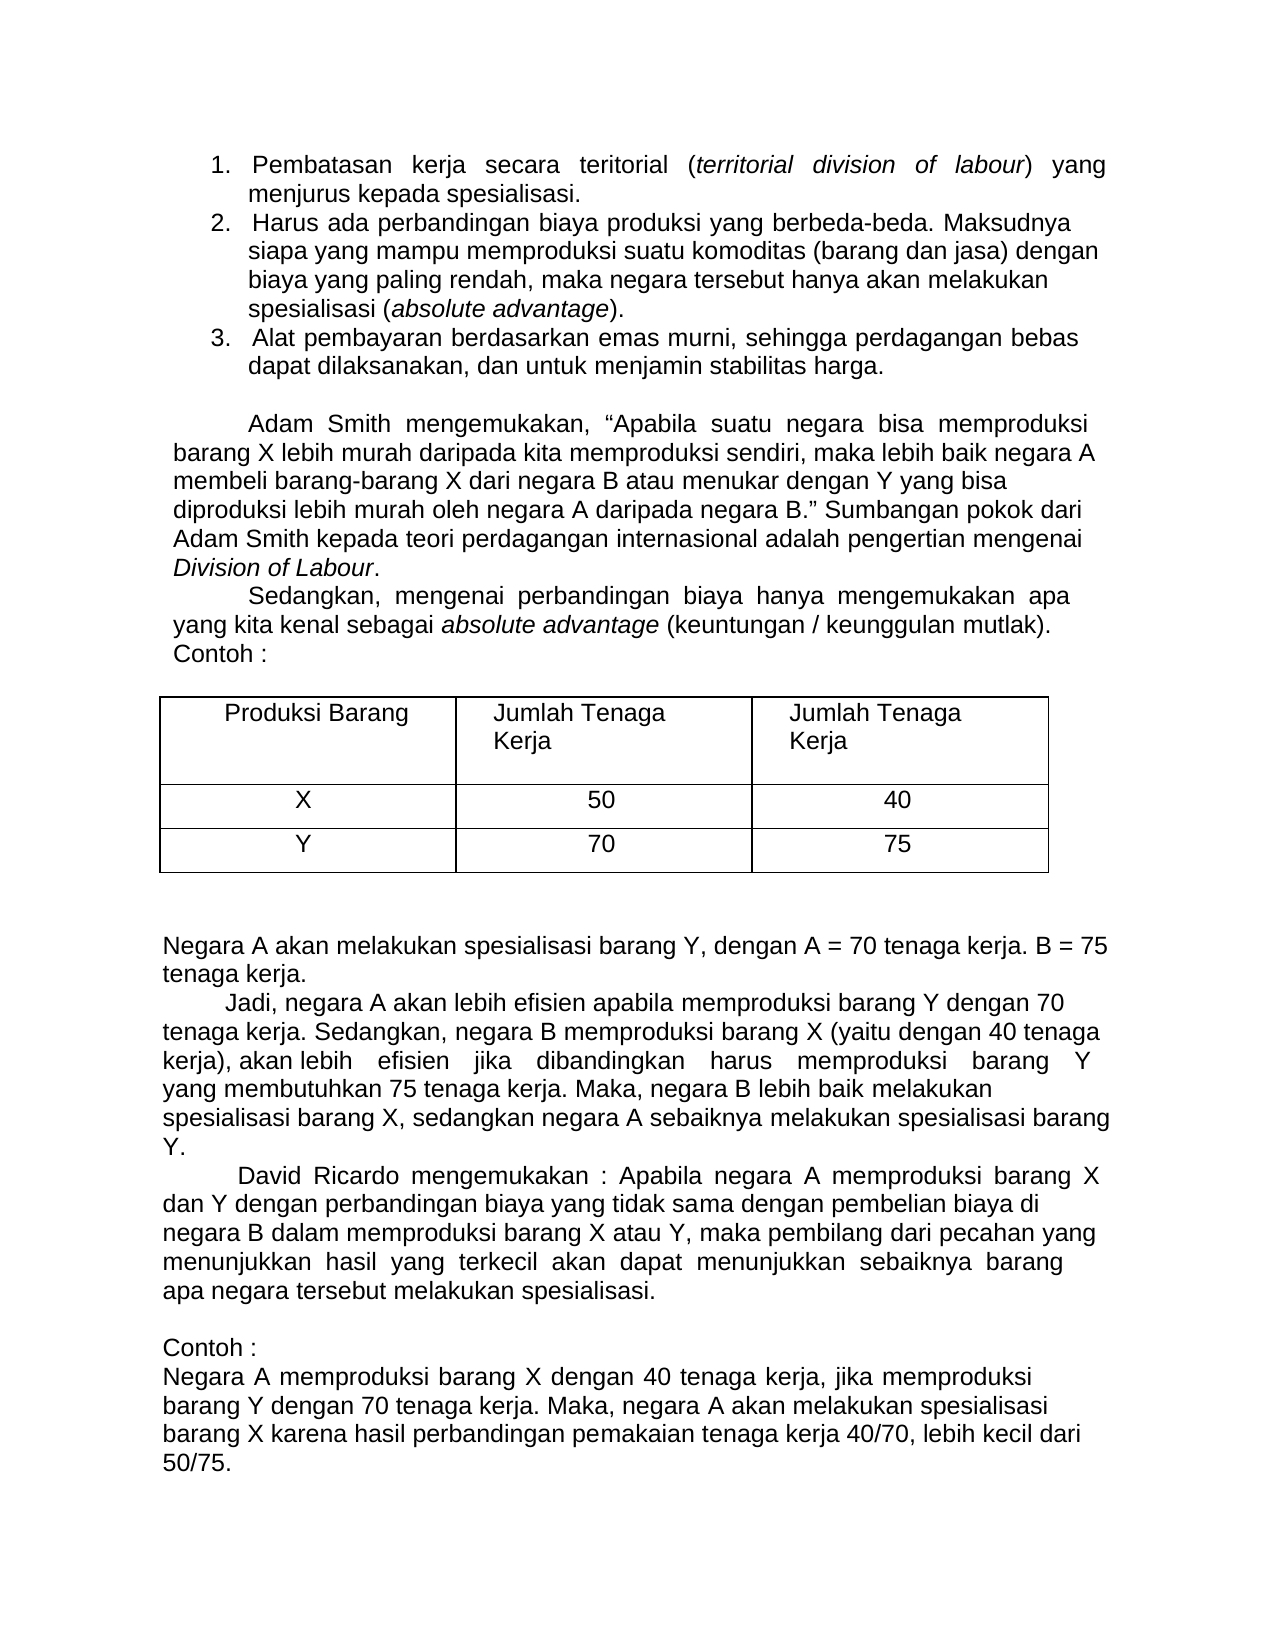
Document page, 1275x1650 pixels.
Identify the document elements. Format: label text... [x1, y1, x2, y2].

table_header Jumlah Tenaga Kerja Negara B [753, 698, 1048, 783]
text Contoh : [173, 639, 1125, 667]
table_header Produksi Barang [161, 698, 455, 783]
table_cell 40 [753, 785, 1048, 828]
text Negara A akan melakukan spesialisasi barang Y, dengan A = 70 tenaga kerja. B = 75 tenaga kerja. [162, 931, 1117, 988]
table_cell 50 [457, 785, 751, 828]
text 3. Alat pembayaran berdasarkan emas murni, sehingga perdagangan bebas dapat dilaksanakan, dan untuk menjamin stabilitas harga. [210, 322, 1107, 380]
table_cell X [161, 785, 455, 828]
text Jadi, negara A akan lebih efisien apabila memproduksi barang Y dengan 70 tenaga kerja. Sedangkan, negara B memproduksi barang X (yaitu dengan 40 tenaga kerja), akan lebih efisien jika dibandingkan harus memproduksi barang Y yang membutuhkan 75 tenaga kerja. Maka, negara B lebih baik melakukan spesialisasi barang X, sedangkan negara A sebaiknya melakukan spesialisasi barang Y. [162, 988, 1117, 1161]
table_cell 75 [753, 829, 1048, 872]
table_cell Y [161, 829, 455, 872]
text Negara A memproduksi barang X dengan 40 tenaga kerja, jika memproduksi barang Y dengan 70 tenaga kerja. Maka, negara A akan melakukan spesialisasi barang X karena hasil perbandingan pemakaian tenaga kerja 40/70, lebih kecil dari 50/75. [162, 1362, 1117, 1477]
text Adam Smith mengemukakan, “Apabila suatu negara bisa memproduksi barang X lebih murah daripada kita memproduksi sendiri, maka lebih baik negara A membeli barang-barang X dari negara B atau menukar dengan Y yang bisa diproduksi lebih murah oleh negara A daripada negara B.” Sumbangan pokok dari Adam Smith kepada teori perdagangan internasional adalah pengertian mengenai Division of Labour. [173, 409, 1107, 581]
text 2. Harus ada perbandingan biaya produksi yang berbeda-beda. Maksudnya siapa yang mampu memproduksi suatu komoditas (barang dan jasa) dengan biaya yang paling rendah, maka negara tersebut hanya akan melakukan spesialisasi (absolute advantage). [210, 207, 1107, 322]
text 1. Pembatasan kerja secara teritorial (territorial division of labour) yang menjurus kepada spesialisasi. [210, 150, 1107, 207]
table_header Jumlah Tenaga Kerja Negara A [457, 698, 751, 783]
text Sedangkan, mengenai perbandingan biaya hanya mengemukakan apa yang kita kenal sebagai absolute advantage (keuntungan / keunggulan mutlak). [173, 581, 1107, 639]
text Contoh : [162, 1333, 338, 1362]
table_cell 70 [457, 829, 751, 872]
text David Ricardo mengemukakan : Apabila negara A memproduksi barang X dan Y dengan perbandingan biaya yang tidak sama dengan pembelian biaya di negara B dalam memproduksi barang X atau Y, maka pembilang dari pecahan yang menunjukkan hasil yang terkecil akan dapat menunjukkan sebaiknya barang apa negara tersebut melakukan spesialisasi. [162, 1161, 1117, 1304]
